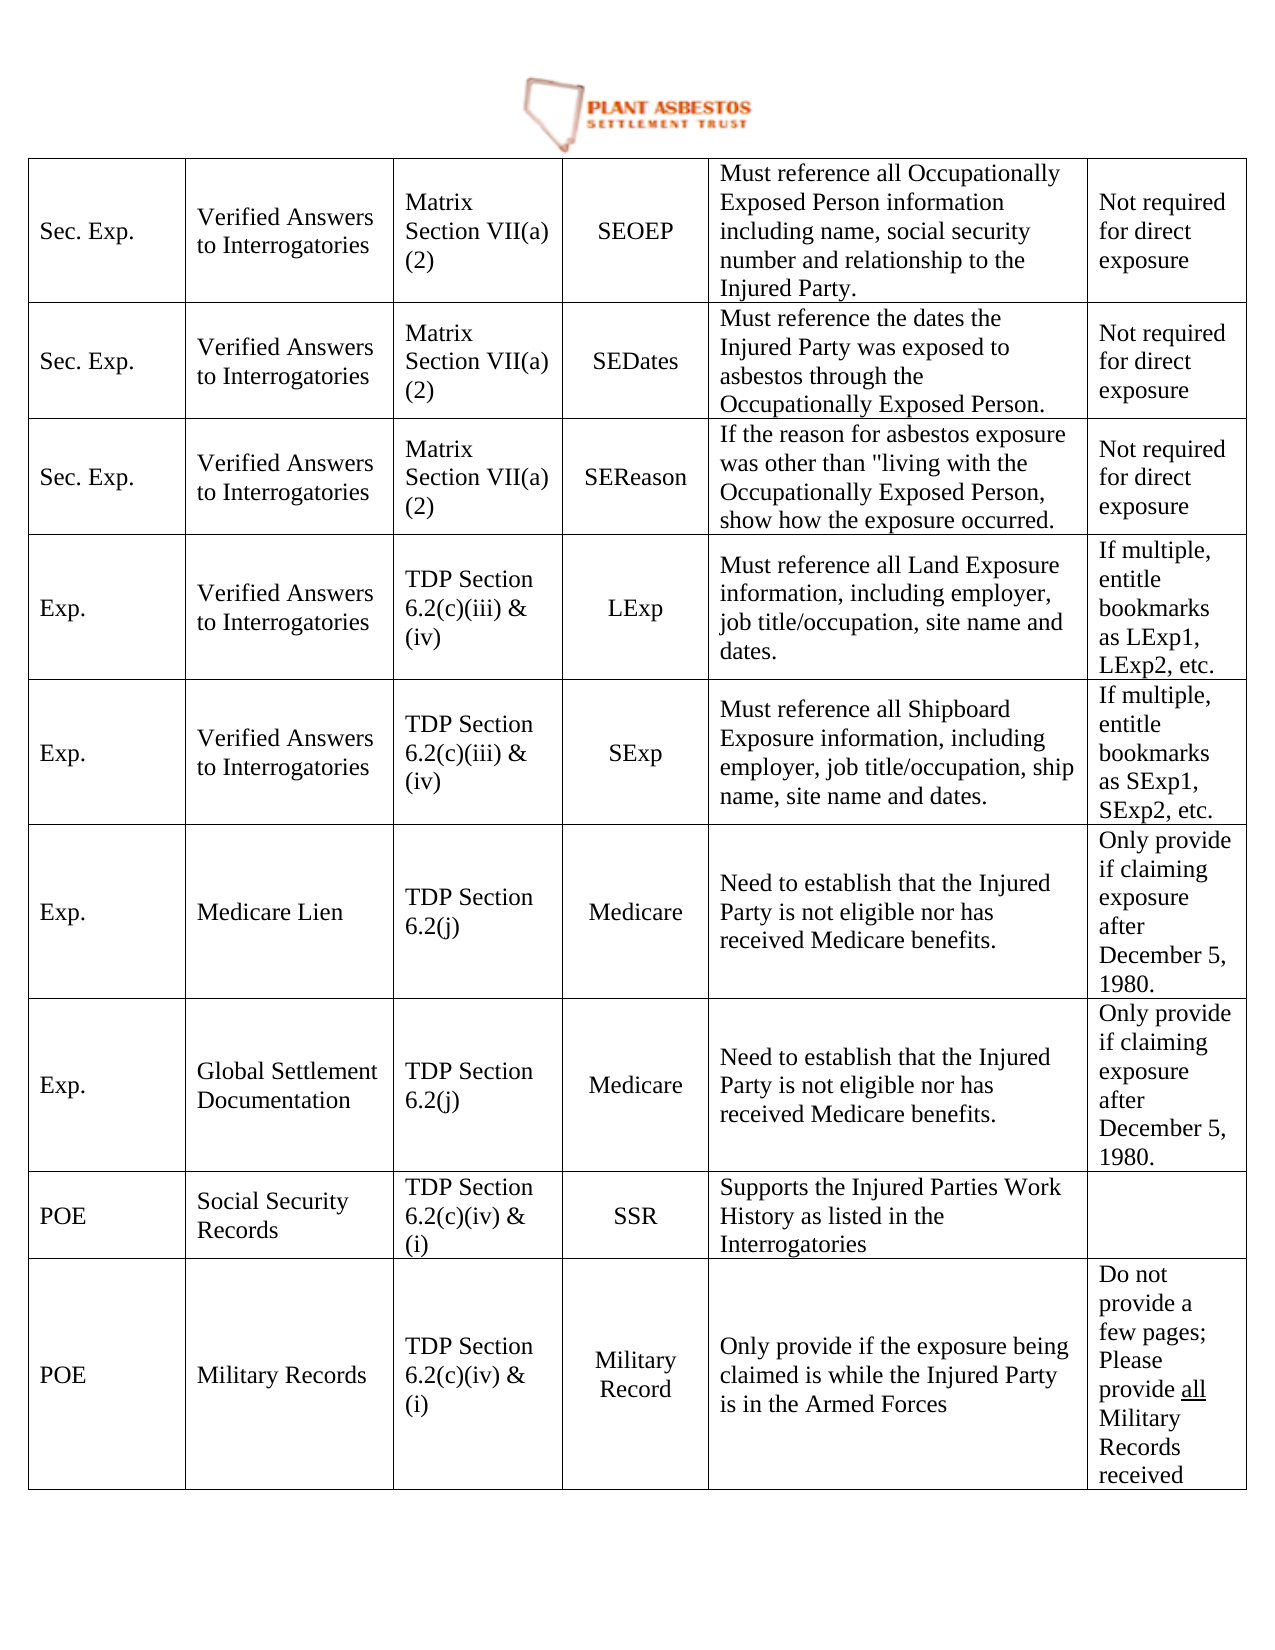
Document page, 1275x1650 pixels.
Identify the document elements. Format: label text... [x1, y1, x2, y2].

table_cell Medicare Lien [186, 825, 393, 997]
table_cell Sec. Exp. [29, 159, 185, 302]
picture [502, 75, 773, 158]
table_cell TDP Section 6.2(c)(iv) & (i) [394, 1172, 562, 1258]
table_cell Must reference all Occupationally Exposed Person information including name, social security number and relationship to the Injured Party. [709, 159, 1087, 302]
table_cell TDP Section 6.2(j) [394, 999, 562, 1171]
table_cell Exp. [29, 825, 185, 997]
table_cell Global Settlement Documentation [186, 999, 393, 1171]
table_cell TDP Section 6.2(c)(iv) & (i) [394, 1259, 562, 1489]
table_cell SEDates [563, 303, 708, 418]
table_cell Verified Answers to Interrogatories [186, 419, 393, 534]
table_cell Must reference all Land Exposure information, including employer, job title/occupation, site name and dates. [709, 535, 1087, 679]
table_cell Matrix Section VII(a)(2) [394, 419, 562, 534]
table_cell Not required for direct exposure [1088, 303, 1246, 418]
table_cell Medicare [563, 999, 708, 1171]
table_cell POE [29, 1172, 185, 1258]
table_cell Only provide if claiming exposure after December 5, 1980. [1088, 999, 1246, 1171]
table_cell Exp. [29, 535, 185, 679]
table_cell Need to establish that the Injured Party is not eligible nor has received Medicare benefits. [709, 999, 1087, 1171]
table_cell Must reference the dates the Injured Party was exposed to asbestos through the Occupationally Exposed Person. [709, 303, 1087, 418]
table_cell TDP Section 6.2(c)(iii) & (iv) [394, 535, 562, 679]
table_cell SEReason [563, 419, 708, 534]
table_cell Verified Answers to Interrogatories [186, 159, 393, 302]
table_cell Not required for direct exposure [1088, 159, 1246, 302]
table_cell Sec. Exp. [29, 419, 185, 534]
table_cell Do not provide a few pages; Please provide all Military Records received [1088, 1259, 1246, 1489]
table_cell Only provide if claiming exposure after December 5, 1980. [1088, 825, 1246, 997]
table_cell SExp [563, 680, 708, 824]
table_cell Not required for direct exposure [1088, 419, 1246, 534]
table_cell Medicare [563, 825, 708, 997]
table_cell Must reference all Shipboard Exposure information, including employer, job title/occupation, ship name, site name and dates. [709, 680, 1087, 824]
table_cell Military Records [186, 1259, 393, 1489]
table_cell If multiple, entitle bookmarks as LExp1, LExp2, etc. [1088, 535, 1246, 679]
table_cell Social Security Records [186, 1172, 393, 1258]
table_cell Exp. [29, 680, 185, 824]
table_cell Military Record [563, 1259, 708, 1489]
table_cell LExp [563, 535, 708, 679]
table_cell Matrix Section VII(a)(2) [394, 159, 562, 302]
table_cell Verified Answers to Interrogatories [186, 680, 393, 824]
table_cell Supports the Injured Parties Work History as listed in the Interrogatories [709, 1172, 1087, 1258]
table_cell If multiple, entitle bookmarks as SExp1, SExp2, etc. [1088, 680, 1246, 824]
table_cell TDP Section 6.2(c)(iii) & (iv) [394, 680, 562, 824]
table_cell SSR [563, 1172, 708, 1258]
table_cell Verified Answers to Interrogatories [186, 303, 393, 418]
table_cell TDP Section 6.2(j) [394, 825, 562, 997]
table_cell Matrix Section VII(a)(2) [394, 303, 562, 418]
table_cell Exp. [29, 999, 185, 1171]
table_cell Need to establish that the Injured Party is not eligible nor has received Medicare benefits. [709, 825, 1087, 997]
table_cell Verified Answers to Interrogatories [186, 535, 393, 679]
table_cell SEOEP [563, 159, 708, 302]
table_cell POE [29, 1259, 185, 1489]
table_cell Only provide if the exposure being claimed is while the Injured Party is in the Armed Forces [709, 1259, 1087, 1489]
table_cell Sec. Exp. [29, 303, 185, 418]
table_cell [1088, 1172, 1246, 1258]
table_cell If the reason for asbestos exposure was other than "living with the Occupationally Exposed Person, show how the exposure occurred. [709, 419, 1087, 534]
